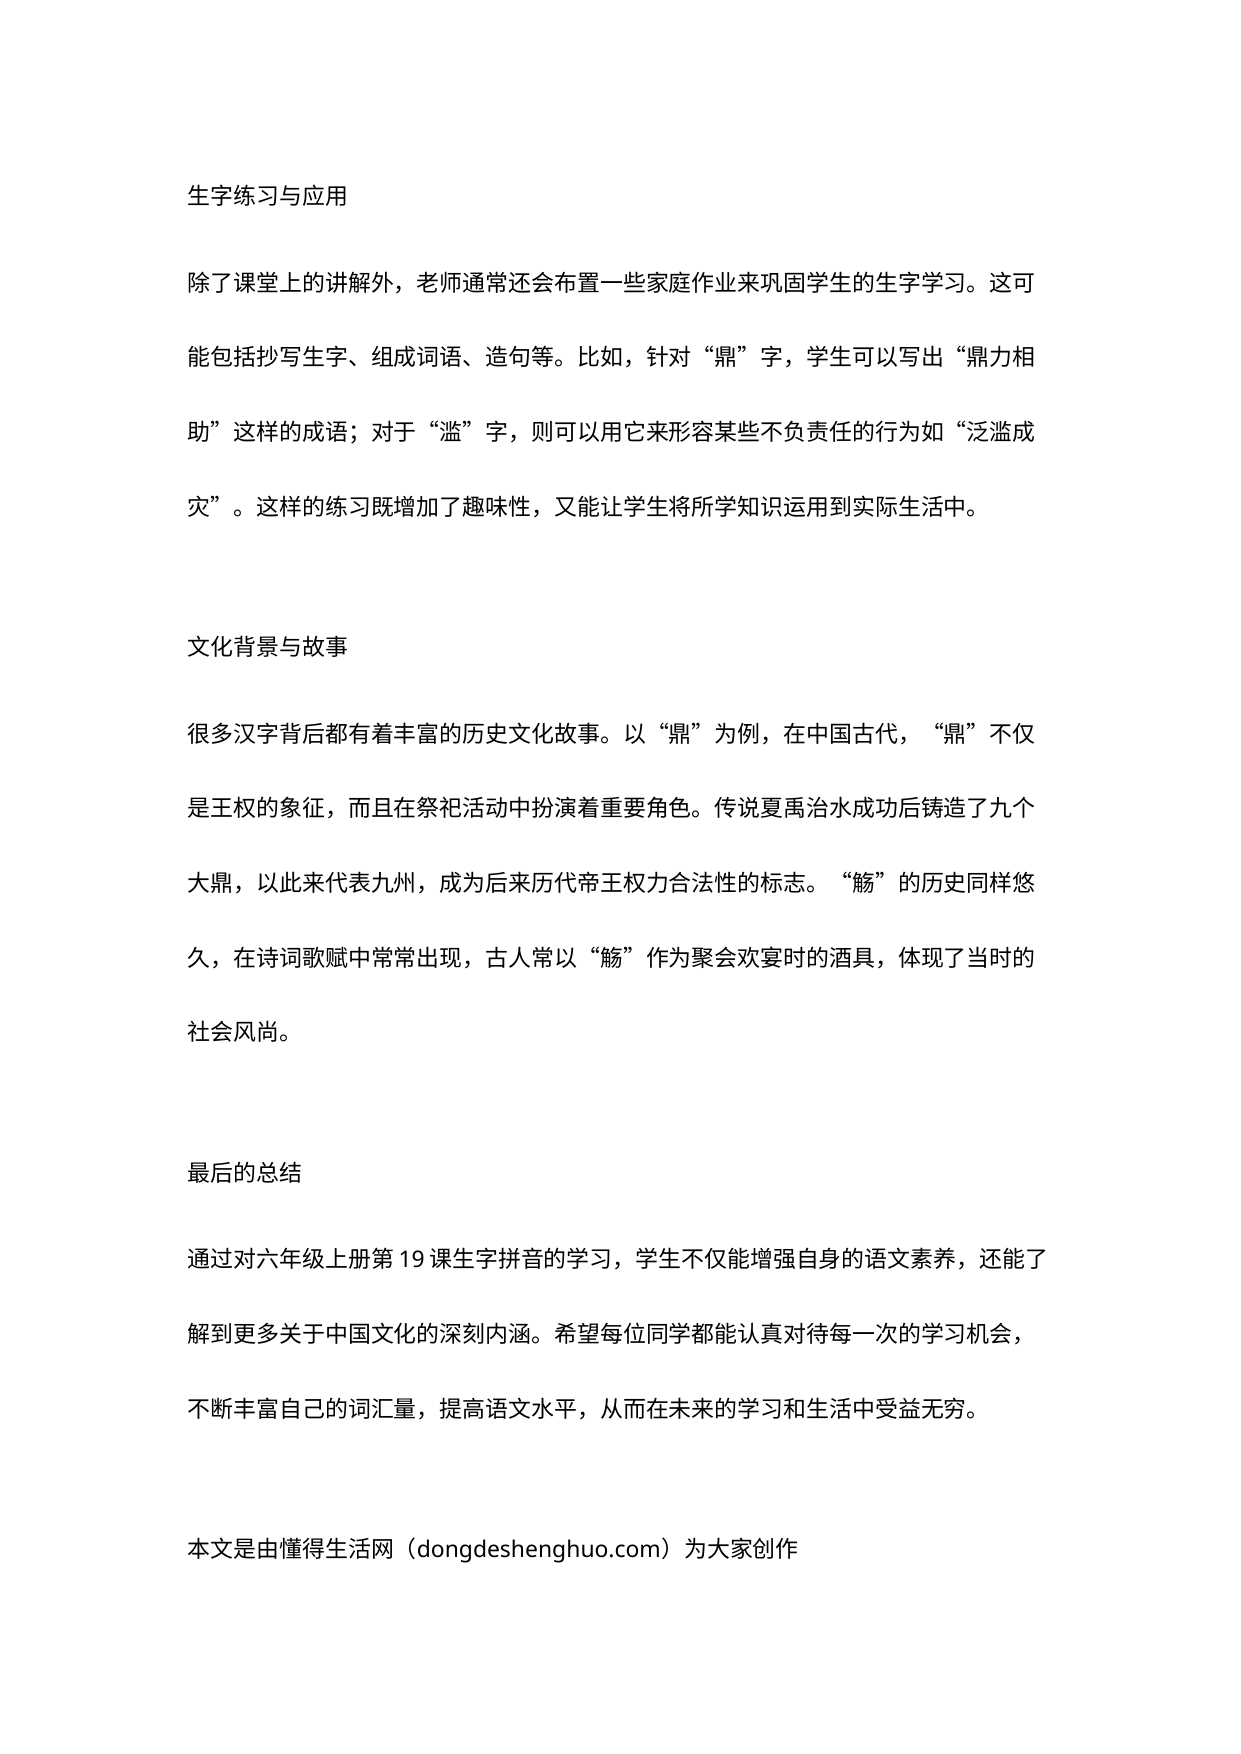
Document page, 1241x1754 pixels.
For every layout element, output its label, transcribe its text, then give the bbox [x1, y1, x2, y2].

text 除了课堂上的讲解外，老师通常还会布置一些家庭作业来巩固学生的生字学习。这可能包括抄写生字、组成词语、造句等。比如，针对“鼎”字，学生可以写出“鼎力相助”这样的成语；对于“滥”字，则可以用它来形容某些不负责任的行为如“泛滥成灾”。这样的练习既增加了趣味性，又能让学生将所学知识运用到实际生活中。 [187, 248, 1053, 538]
text 最后的总结 [187, 1139, 1053, 1204]
text 本文是由懂得生活网（dongdeshenghuo.com）为大家创作 [187, 1515, 1053, 1580]
text 生字练习与应用 [187, 162, 1053, 227]
text 很多汉字背后都有着丰富的历史文化故事。以“鼎”为例，在中国古代，“鼎”不仅是王权的象征，而且在祭祀活动中扮演着重要角色。传说夏禹治水成功后铸造了九个大鼎，以此来代表九州，成为后来历代帝王权力合法性的标志。“觞”的历史同样悠久，在诗词歌赋中常常出现，古人常以“觞”作为聚会欢宴时的酒具，体现了当时的社会风尚。 [187, 699, 1053, 1063]
text 文化背景与故事 [187, 613, 1053, 678]
text 通过对六年级上册第19课生字拼音的学习，学生不仅能增强自身的语文素养，还能了解到更多关于中国文化的深刻内涵。希望每位同学都能认真对待每一次的学习机会，不断丰富自己的词汇量，提高语文水平，从而在未来的学习和生活中受益无穷。 [187, 1225, 1053, 1440]
